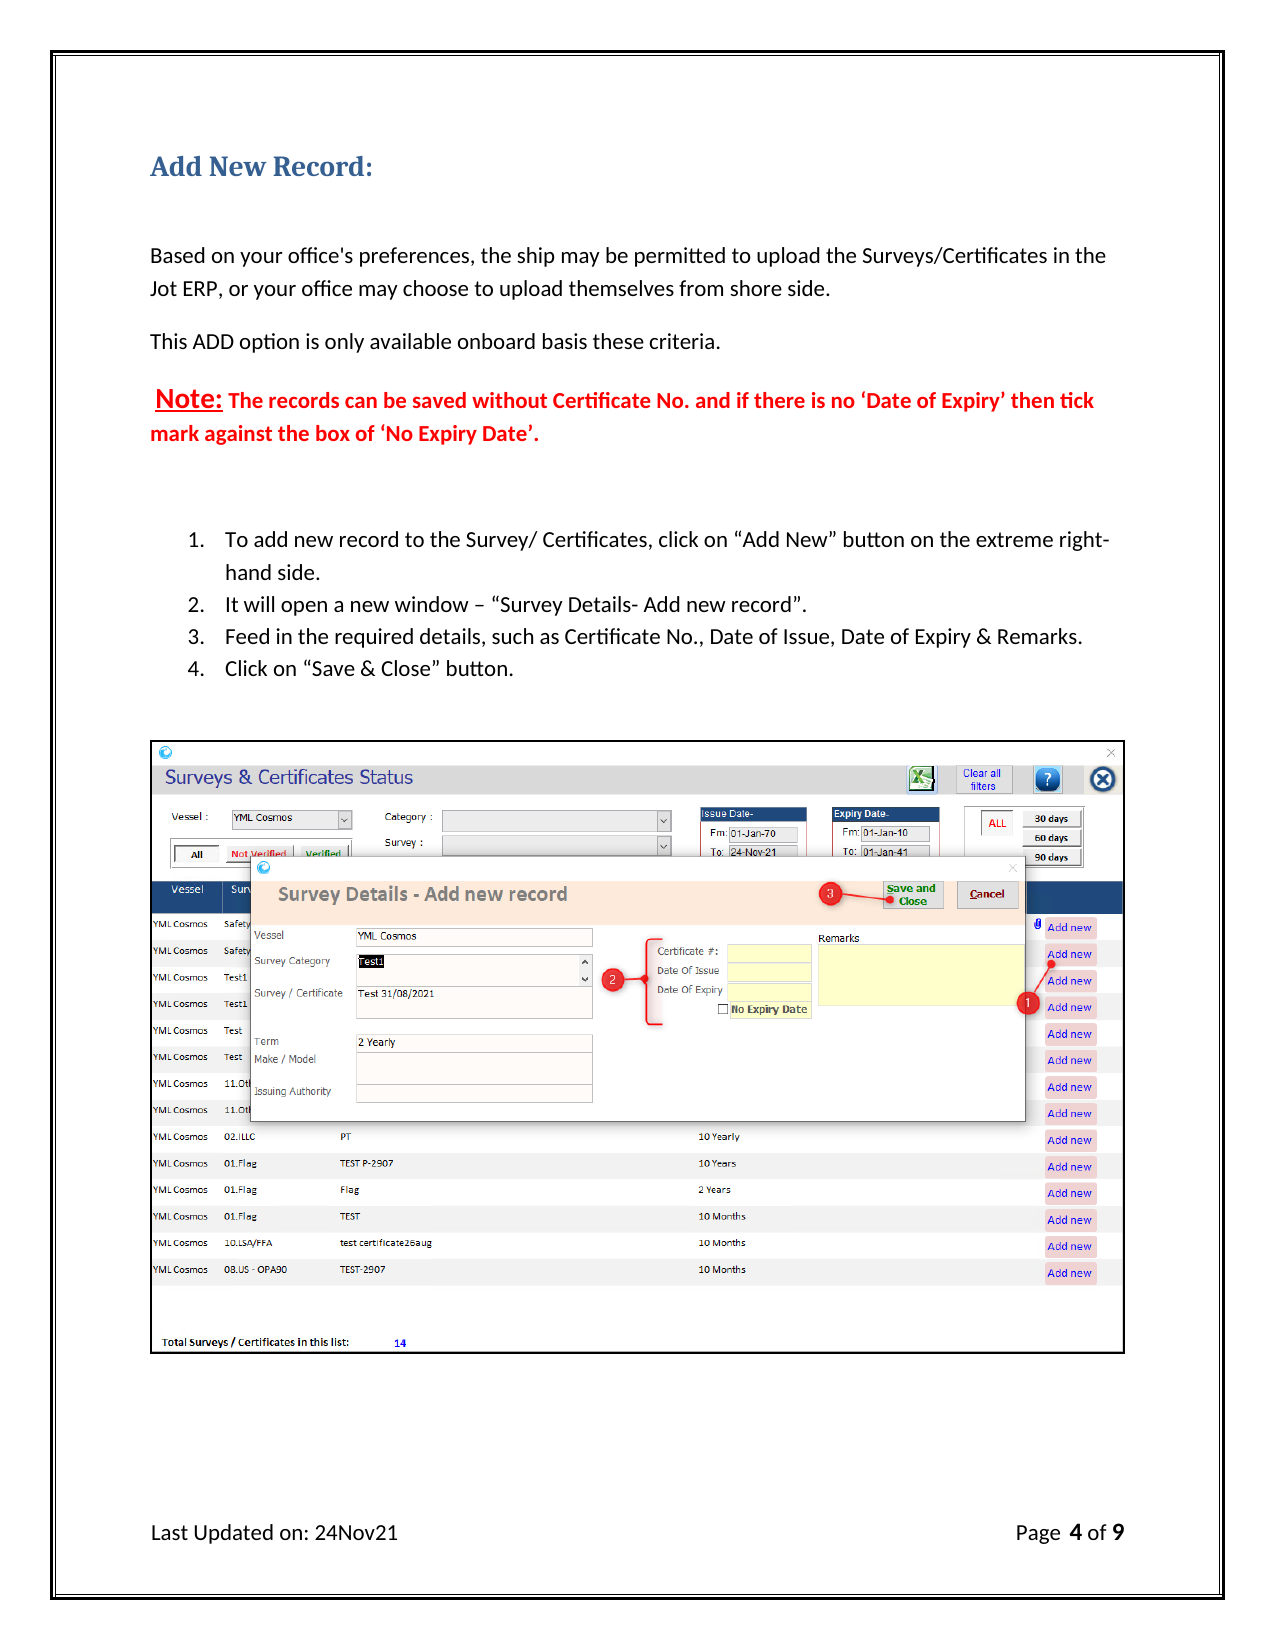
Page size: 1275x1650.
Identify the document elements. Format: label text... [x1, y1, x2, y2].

text Based on your office's preferences, the ship may be permitted to upload the Surveys/Certificates in the Jot ERP, or your office may choose to upload themselves from shore side. [150, 242, 1125, 302]
list Feed in the required details, such as Certificate No., Date of Issue, Date of Expiry & Remarks. [187, 622, 1125, 650]
text Note: The records can be saved without Certificate No. and if there is no ‘Date of Expiry’ then tick mark against the box of ‘No Expiry Date’. [150, 380, 1125, 448]
picture [152, 742, 1123, 1352]
list It will open a new window – “Survey Details- Add new record”. [187, 590, 1125, 618]
list To add new record to the Survey/ Certificates, click on “Add New” button on the extreme right-hand side. [187, 526, 1125, 586]
subtitle Add New Record: [150, 150, 1125, 183]
text This ADD option is only available onboard basis these criteria. [150, 327, 1125, 355]
list Click on “Save & Close” button. [187, 654, 1125, 682]
